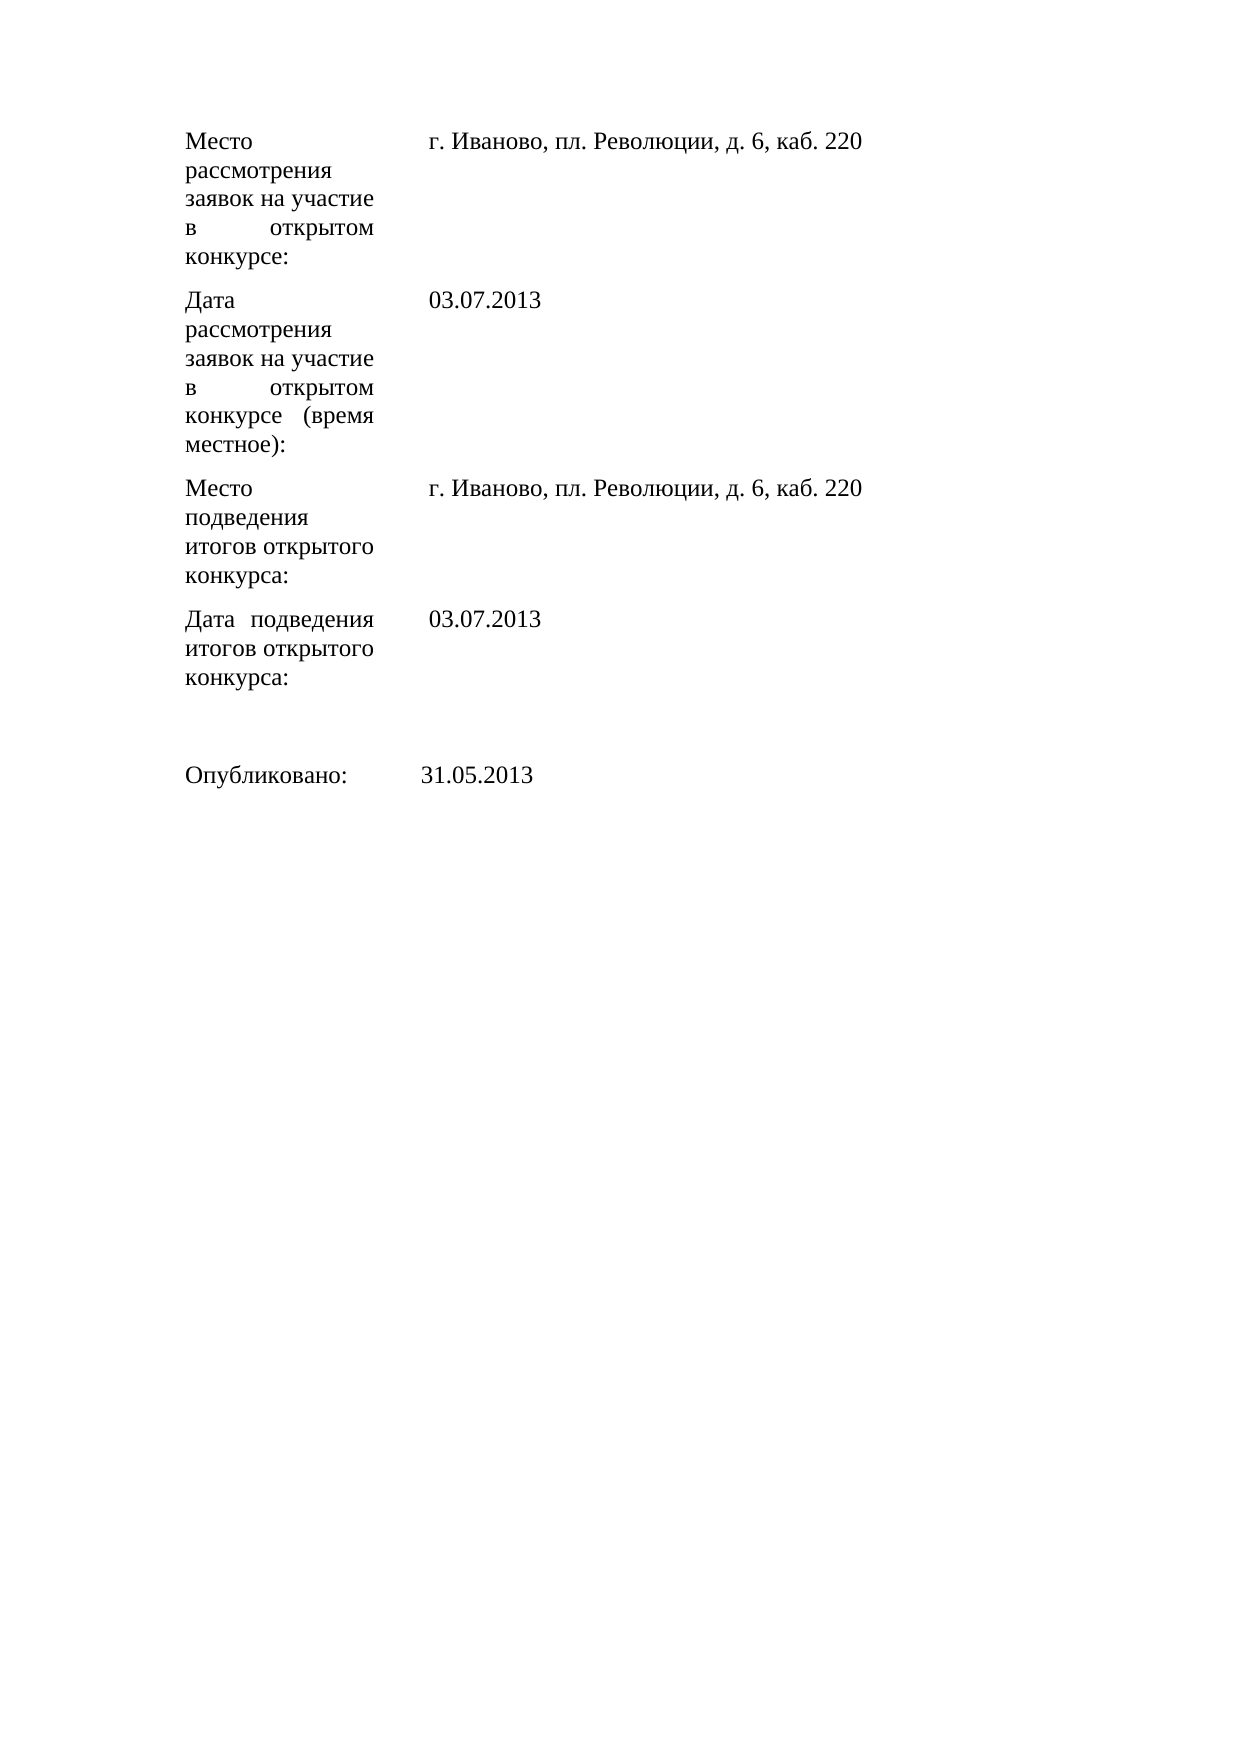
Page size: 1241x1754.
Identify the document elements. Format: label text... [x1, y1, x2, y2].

table_header 31.05.2013 [421, 752, 1152, 796]
table_cell 03.07.2013 [421, 278, 1152, 466]
table_cell г. Иваново, пл. Революции, д. 6, каб. 220 [421, 118, 1152, 277]
table_cell г. Иваново, пл. Революции, д. 6, каб. 220 [421, 466, 1152, 596]
table_cell Дата подведения итогов открытого конкурса: [177, 596, 421, 698]
table_cell Место подведения итогов открытого конкурса: [177, 466, 421, 596]
table_cell Дата рассмотрения заявок на участие в открытом конкурсе (время местное): [177, 278, 421, 466]
table_cell Место рассмотрения заявок на участие в открытом конкурсе: [177, 118, 421, 277]
table_header Опубликовано: [177, 752, 421, 796]
table_cell 03.07.2013 [421, 596, 1152, 698]
